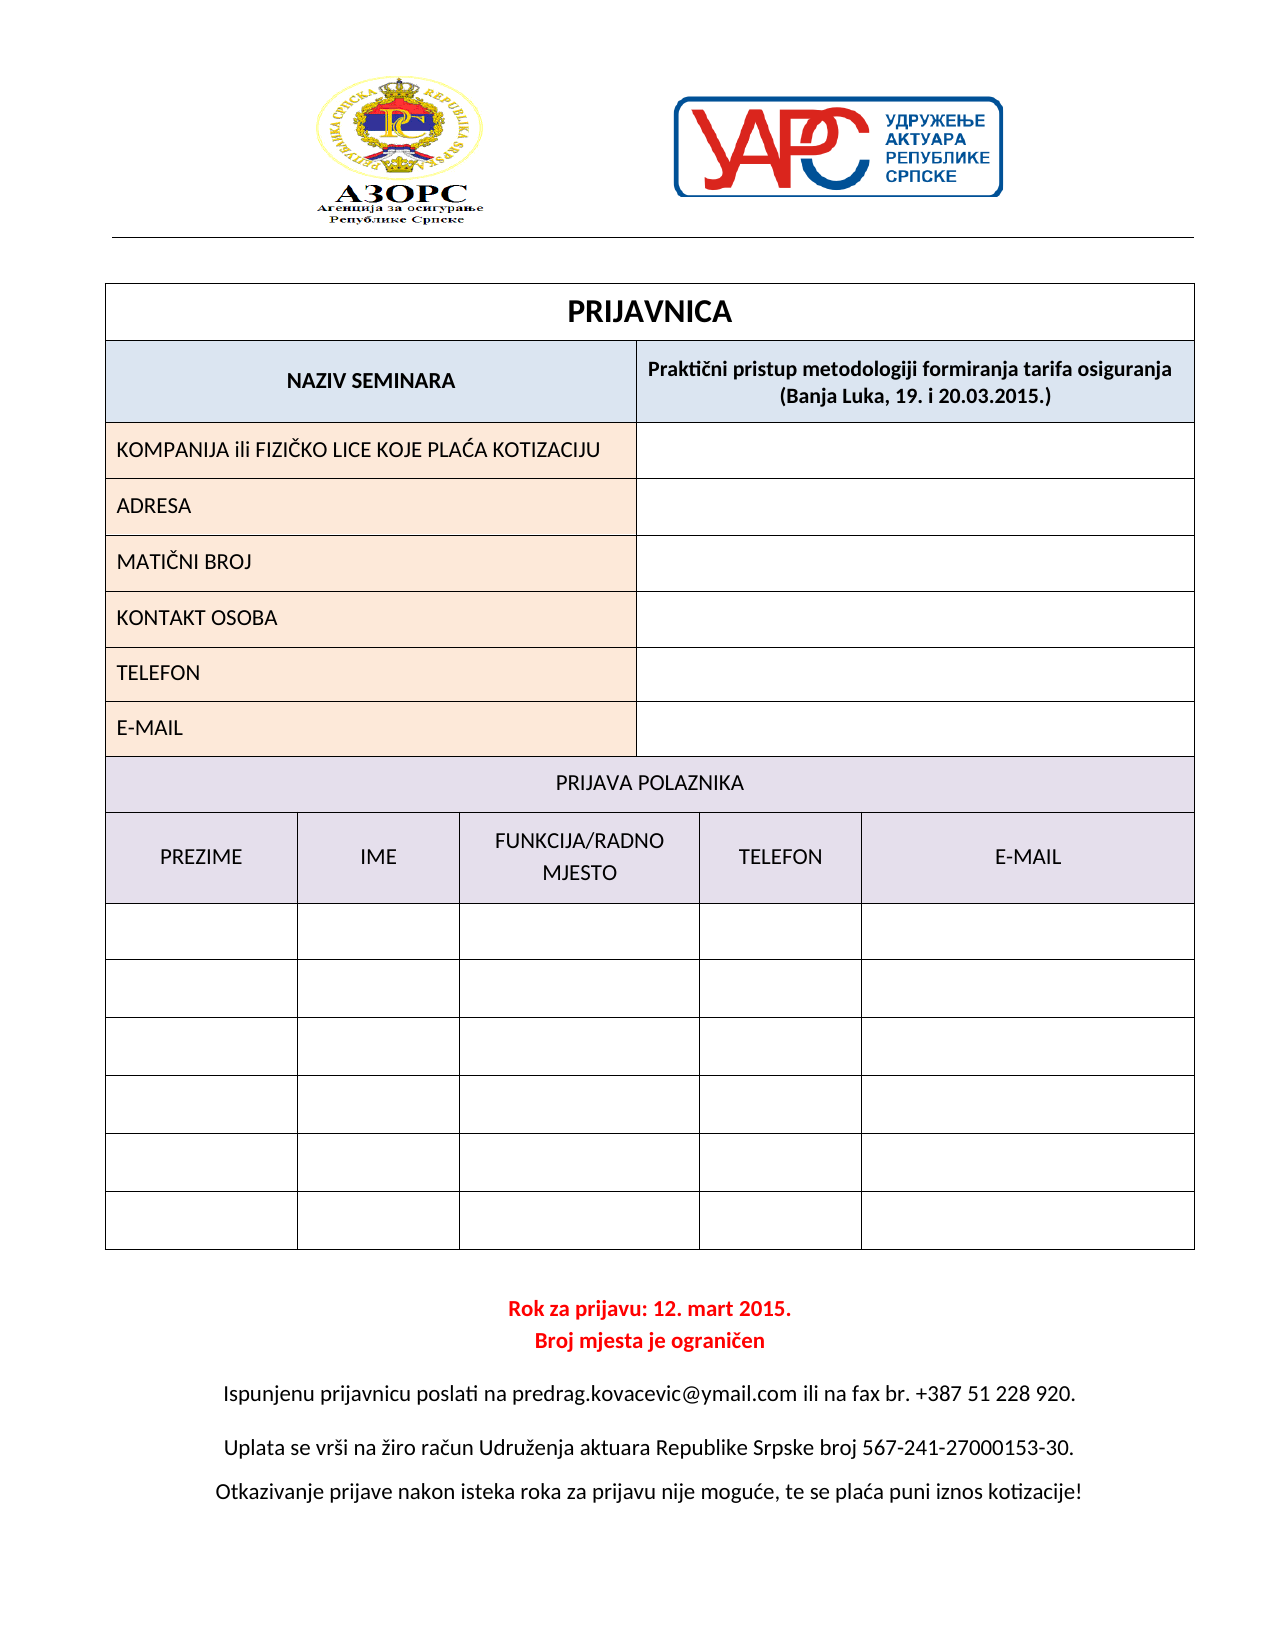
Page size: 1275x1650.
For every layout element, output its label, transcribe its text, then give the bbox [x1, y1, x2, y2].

text Rok za prijavu: 12. mart 2015. [103, 1294, 1196, 1322]
table_cell [460, 904, 699, 959]
text Uplata se vrši na žiro račun Udruženja aktuara Republike Srpske broj 567-241-27000153-30. [103, 1433, 1196, 1461]
table_cell [298, 1076, 459, 1133]
table_cell [460, 1192, 699, 1249]
table_cell [862, 904, 1194, 959]
table_cell [637, 592, 1194, 647]
table_cell [700, 1192, 861, 1249]
table_cell [106, 1134, 297, 1191]
table_cell [637, 423, 1194, 478]
table_cell [700, 1076, 861, 1133]
text Broj mjesta je ograničen [103, 1327, 1196, 1354]
table_cell [106, 960, 297, 1017]
table_cell [862, 960, 1194, 1017]
table_cell FUNKCIJA/RADNO MJESTO [460, 813, 699, 903]
table_cell [637, 536, 1194, 591]
table_header PRIJAVNICA [106, 284, 1194, 340]
table_cell PRIJAVA POLAZNIKA [106, 757, 1194, 812]
table_cell [862, 1192, 1194, 1249]
table_cell [298, 1134, 459, 1191]
table_cell [106, 904, 297, 959]
table_cell PREZIME [106, 813, 297, 903]
table_cell MATIČNI BROJ [106, 536, 636, 591]
table_cell [298, 1192, 459, 1249]
table_cell [106, 1192, 297, 1249]
table_cell [862, 1018, 1194, 1075]
table_cell IME [298, 813, 459, 903]
text Ispunjenu prijavnicu poslati na predrag.kovacevic@ymail.com ili na fax br. +387 51 228 920. [103, 1379, 1196, 1408]
table_cell [700, 1134, 861, 1191]
table_cell [862, 1076, 1194, 1133]
table_cell [460, 1134, 699, 1191]
table_cell [700, 904, 861, 959]
table_cell Praktični pristup metodologiji formiranja tarifa osiguranja (Banja Luka, 19. i 20.03.2015.) [637, 341, 1194, 422]
table_cell TELEFON [106, 648, 636, 701]
table_cell [298, 1018, 459, 1075]
table_cell KONTAKT OSOBA [106, 592, 636, 647]
table_cell E-MAIL [862, 813, 1194, 903]
table_cell [298, 904, 459, 959]
table_cell TELEFON [700, 813, 861, 903]
picture [673, 96, 1004, 197]
table_cell [637, 479, 1194, 534]
table_cell KOMPANIJA ili FIZIČKO LICE KOJE PLAĆA KOTIZACIJU [106, 423, 636, 478]
table_cell [460, 960, 699, 1017]
table_cell [460, 1076, 699, 1133]
table_cell [298, 960, 459, 1017]
table_cell [106, 1018, 297, 1075]
table_cell [460, 1018, 699, 1075]
table_cell NAZIV SEMINARA [106, 341, 636, 422]
table_cell [637, 702, 1194, 756]
table_cell [637, 648, 1194, 701]
text Otkazivanje prijave nakon isteka roka za prijavu nije moguće, te se plaća puni iznos kotizacije! [103, 1477, 1196, 1505]
table_cell [700, 960, 861, 1017]
picture [312, 73, 489, 227]
table_cell [700, 1018, 861, 1075]
table_cell E-MAIL [106, 702, 636, 756]
table_cell [106, 1076, 297, 1133]
table_cell ADRESA [106, 479, 636, 534]
table_cell [862, 1134, 1194, 1191]
